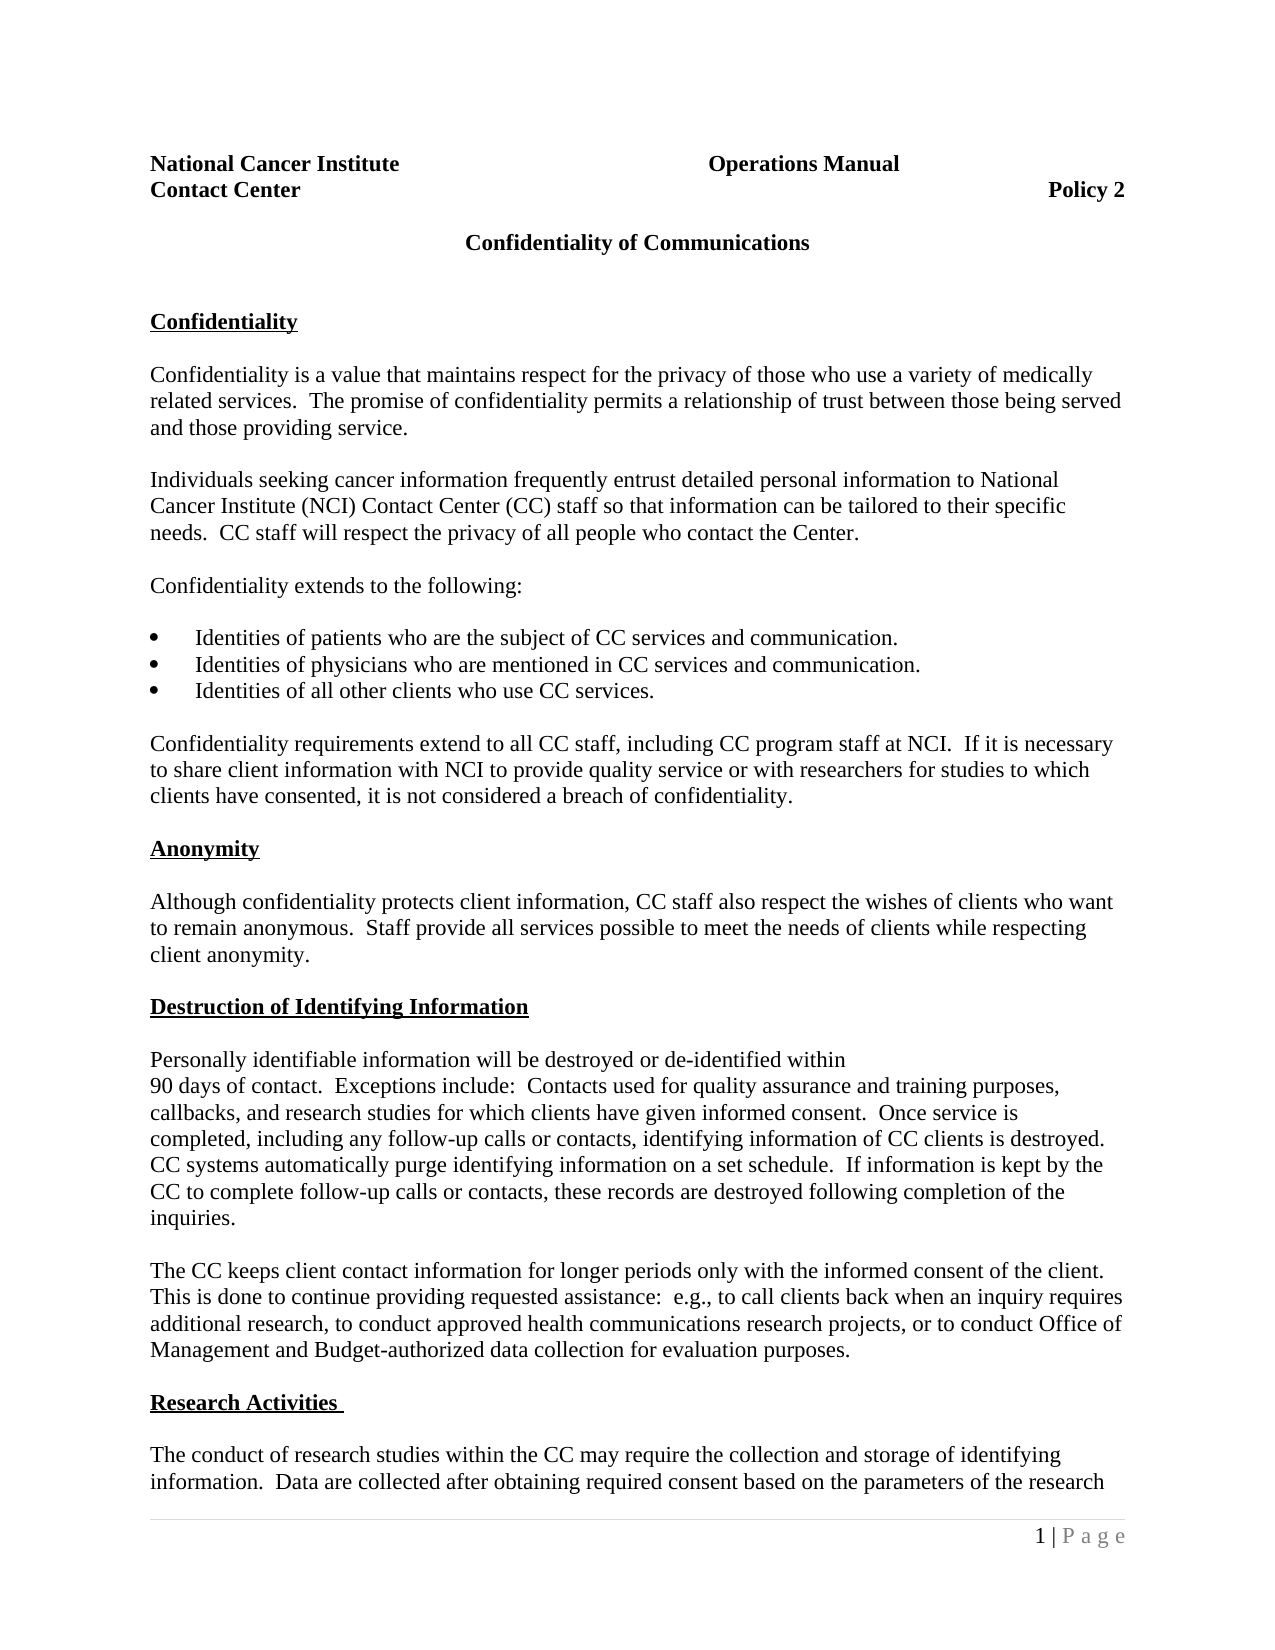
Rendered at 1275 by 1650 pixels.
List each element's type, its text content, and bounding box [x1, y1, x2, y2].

text Individuals seeking cancer information frequently entrust detailed personal information to National Cancer Institute (NCI) Contact Center (CC) staff so that information can be tailored to their specific needs. CC staff will respect the privacy of all people who contact the Center. [150, 466, 1125, 545]
text Confidentiality is a value that maintains respect for the privacy of those who use a variety of medically related services. The promise of confidentiality permits a relationship of trust between those being served and those providing service. [150, 361, 1125, 440]
text Contact Center Policy 2 [150, 176, 1125, 203]
text The CC keeps client contact information for longer periods only with the informed consent of the client. This is done to continue providing requested assistance: e.g., to call clients back when an inquiry requires additional research, to conduct approved health communications research projects, or to conduct Office of Management and Budget-authorized data collection for evaluation purposes. [150, 1257, 1125, 1362]
text Confidentiality [150, 308, 1125, 334]
list Identities of physicians who are mentioned in CC services and communication. [150, 651, 1125, 677]
text Confidentiality of Communications [150, 229, 1125, 255]
text Although confidentiality protects client information, CC staff also respect the wishes of clients who want to remain anonymous. Staff provide all services possible to meet the needs of clients while respecting client anonymity. [150, 888, 1125, 967]
text Confidentiality extends to the following: [150, 572, 1125, 598]
text 90 days of contact. Exceptions include: Contacts used for quality assurance and training purposes, callbacks, and research studies for which clients have given informed consent. Once service is completed, including any follow-up calls or contacts, identifying information of CC clients is destroyed. CC systems automatically purge identifying information on a set schedule. If information is kept by the CC to complete follow-up calls or contacts, these records are destroyed following completion of the inquiries. [150, 1072, 1125, 1231]
text National Cancer Institute Operations Manual [150, 150, 1125, 176]
text Research Activities [150, 1389, 1125, 1415]
text Anonymity [150, 835, 1125, 862]
list Identities of all other clients who use CC services. [150, 677, 1125, 703]
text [150, 1441, 1125, 1494]
list Identities of patients who are the subject of CC services and communication. [150, 624, 1125, 651]
text Personally identifiable information will be destroyed or de-identified within [150, 1046, 1125, 1072]
text Destruction of Identifying Information [150, 993, 1125, 1020]
text Confidentiality requirements extend to all CC staff, including CC program staff at NCI. If it is necessary to share client information with NCI to provide quality service or with researchers for studies to which clients have consented, it is not considered a breach of confidentiality. [150, 730, 1125, 809]
